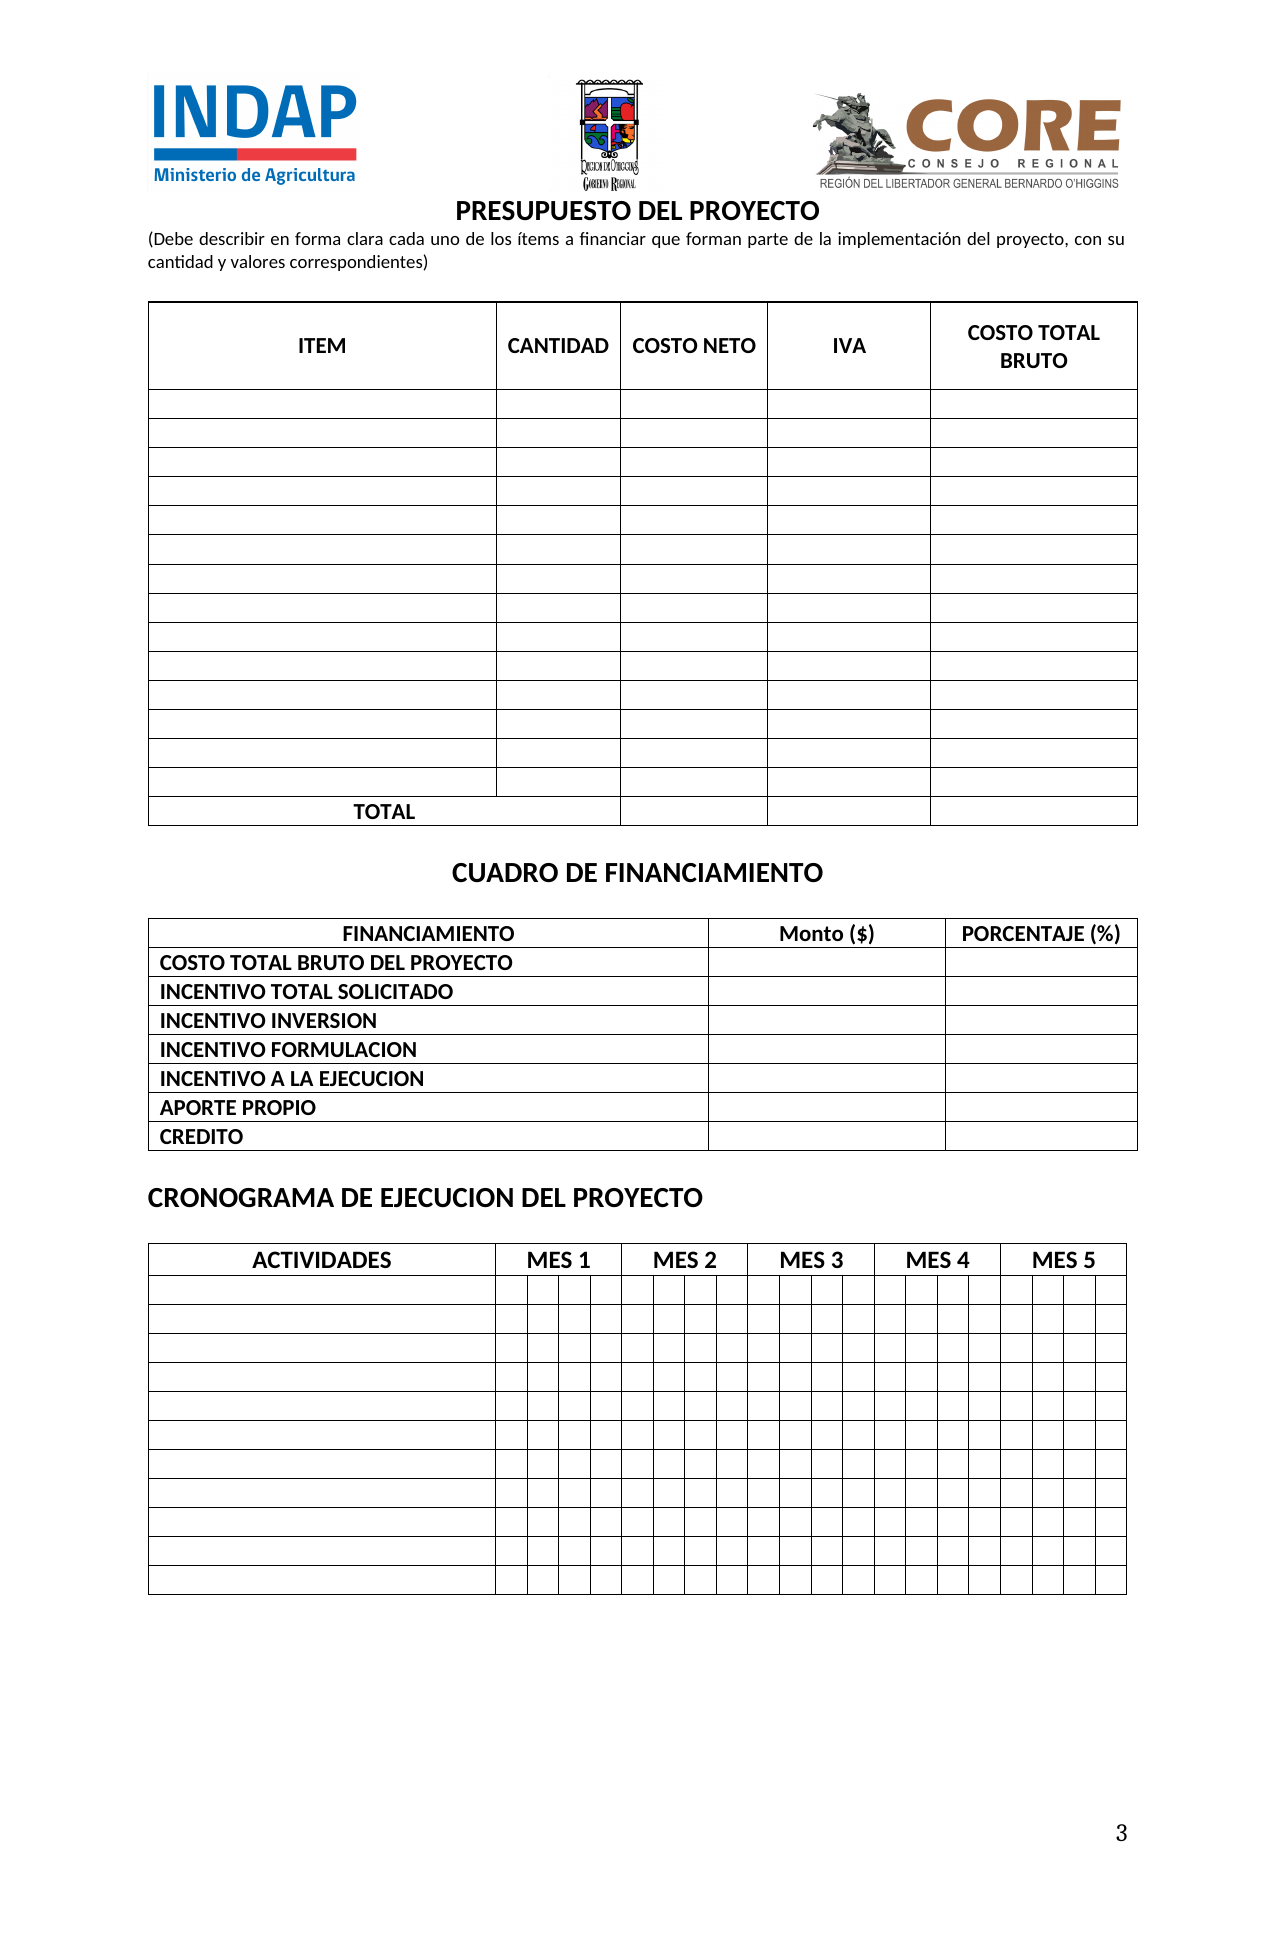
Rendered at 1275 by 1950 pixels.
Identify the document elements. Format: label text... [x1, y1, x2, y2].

table_cell [621, 739, 767, 767]
table_cell [1033, 1276, 1063, 1303]
table_cell [748, 1566, 779, 1594]
table_cell [1064, 1508, 1095, 1536]
table_cell [748, 1363, 779, 1391]
table_cell [717, 1450, 747, 1478]
table_cell [497, 652, 620, 680]
table_header COSTO TOTAL BRUTO [931, 303, 1137, 389]
table_cell [591, 1479, 621, 1507]
table_cell [591, 1276, 621, 1303]
table_cell [938, 1566, 968, 1594]
table_cell [149, 710, 496, 738]
table_cell [812, 1392, 842, 1420]
table_cell [1096, 1508, 1126, 1536]
table_cell [906, 1566, 937, 1594]
table_cell [685, 1363, 716, 1391]
table_cell [1064, 1334, 1095, 1362]
table_header MES 1 [496, 1244, 621, 1274]
table_cell [497, 594, 620, 622]
table_cell [685, 1450, 716, 1478]
table_cell [717, 1305, 747, 1333]
table_cell [969, 1363, 1000, 1391]
table_cell [149, 1450, 495, 1478]
table_cell [559, 1537, 590, 1565]
table_cell [748, 1479, 779, 1507]
table_cell [622, 1305, 653, 1333]
table_cell [780, 1305, 811, 1333]
table_cell [931, 710, 1137, 738]
table_cell [843, 1421, 874, 1449]
table_cell [748, 1508, 779, 1536]
table_cell [622, 1537, 653, 1565]
table_cell [931, 652, 1137, 680]
table_cell [149, 681, 496, 709]
table_cell [931, 390, 1137, 418]
table_cell [906, 1363, 937, 1391]
table_cell [528, 1392, 558, 1420]
table_cell [812, 1276, 842, 1303]
table_cell [768, 623, 930, 651]
table_cell [717, 1537, 747, 1565]
table_cell [938, 1363, 968, 1391]
table_cell [780, 1566, 811, 1594]
table_cell [768, 739, 930, 767]
table_cell [812, 1537, 842, 1565]
table_cell [812, 1566, 842, 1594]
table_cell [812, 1508, 842, 1536]
table_cell [709, 1006, 945, 1034]
table_cell [1033, 1537, 1063, 1565]
table_cell [875, 1334, 905, 1362]
table_cell [938, 1334, 968, 1362]
table_cell [1001, 1508, 1032, 1536]
table_cell [1064, 1421, 1095, 1449]
table_cell [1064, 1363, 1095, 1391]
table_cell [497, 710, 620, 738]
table_cell [591, 1334, 621, 1362]
table_cell [559, 1508, 590, 1536]
table_cell [621, 506, 767, 534]
table_cell [1033, 1305, 1063, 1333]
table_cell [969, 1450, 1000, 1478]
table_cell [843, 1566, 874, 1594]
table_cell [559, 1421, 590, 1449]
table_header PORCENTAJE (%) [946, 919, 1137, 947]
table_cell [1001, 1363, 1032, 1391]
table_cell [496, 1566, 527, 1594]
picture [812, 93, 1121, 192]
table_cell [497, 535, 620, 563]
table_cell [1064, 1566, 1095, 1594]
table_cell [149, 1334, 495, 1362]
table_cell [938, 1276, 968, 1303]
table_cell [946, 948, 1137, 976]
table_cell [654, 1508, 684, 1536]
table_header CANTIDAD [497, 303, 620, 389]
table_cell [946, 1035, 1137, 1063]
table_cell [843, 1276, 874, 1303]
table_cell [622, 1276, 653, 1303]
table_cell [1064, 1450, 1095, 1478]
table_cell INCENTIVO TOTAL SOLICITADO [149, 977, 708, 1005]
table_cell [709, 1122, 945, 1150]
table_cell [768, 535, 930, 563]
table_cell [1033, 1566, 1063, 1594]
table_cell [654, 1537, 684, 1565]
table_cell [931, 448, 1137, 476]
table_cell [621, 419, 767, 447]
table_cell [768, 390, 930, 418]
table_cell [931, 565, 1137, 592]
table_cell [1096, 1276, 1126, 1303]
table_cell [654, 1305, 684, 1333]
table_cell [780, 1450, 811, 1478]
table_cell [931, 681, 1137, 709]
table_cell [748, 1276, 779, 1303]
table_cell [1001, 1334, 1032, 1362]
table_cell [591, 1450, 621, 1478]
table_cell [1001, 1421, 1032, 1449]
table_cell [931, 535, 1137, 563]
table_cell [621, 390, 767, 418]
table_cell [559, 1363, 590, 1391]
table_cell [496, 1537, 527, 1565]
table_cell [1096, 1566, 1126, 1594]
table_cell [621, 768, 767, 796]
table_cell [768, 710, 930, 738]
table_cell [875, 1537, 905, 1565]
table_cell [1001, 1276, 1032, 1303]
table_cell [843, 1508, 874, 1536]
table_cell [622, 1392, 653, 1420]
table_cell [685, 1334, 716, 1362]
table_cell INCENTIVO INVERSION [149, 1006, 708, 1034]
table_cell [709, 977, 945, 1005]
table_cell [497, 506, 620, 534]
table_cell [717, 1421, 747, 1449]
table_cell [931, 594, 1137, 622]
text CUADRO DE FINANCIAMIENTO [148, 854, 1127, 890]
table_cell [654, 1450, 684, 1478]
table_cell [768, 565, 930, 592]
table_cell [812, 1363, 842, 1391]
text PRESUPUESTO DEL PROYECTO [148, 192, 1127, 227]
table_cell [149, 1479, 495, 1507]
table_cell [622, 1363, 653, 1391]
table_header Monto ($) [709, 919, 945, 947]
table_cell [1096, 1334, 1126, 1362]
table_cell [496, 1305, 527, 1333]
table_cell [559, 1450, 590, 1478]
table_header ITEM [149, 303, 496, 389]
table_cell [843, 1479, 874, 1507]
table_cell [938, 1508, 968, 1536]
table_cell [559, 1276, 590, 1303]
table_cell [780, 1334, 811, 1362]
table_header IVA [768, 303, 930, 389]
table_cell [931, 768, 1137, 796]
table_cell [496, 1450, 527, 1478]
table_cell [906, 1508, 937, 1536]
table_cell [685, 1421, 716, 1449]
table_cell [717, 1392, 747, 1420]
table_cell [875, 1392, 905, 1420]
picture [548, 76, 665, 192]
table_cell [843, 1363, 874, 1391]
table_cell [875, 1421, 905, 1449]
table_cell [654, 1276, 684, 1303]
table_cell [931, 477, 1137, 505]
table_cell [1033, 1421, 1063, 1449]
table_cell [621, 652, 767, 680]
table_cell [559, 1479, 590, 1507]
table_header MES 5 [1001, 1244, 1126, 1274]
table_cell [149, 419, 496, 447]
table_cell [1001, 1450, 1032, 1478]
table_cell [496, 1421, 527, 1449]
table_cell [1001, 1479, 1032, 1507]
table_cell [812, 1334, 842, 1362]
table_cell [149, 1392, 495, 1420]
table_cell [1096, 1479, 1126, 1507]
table_cell [875, 1305, 905, 1333]
table_cell [496, 1479, 527, 1507]
table_cell [149, 506, 496, 534]
table_cell [768, 652, 930, 680]
table_cell [1033, 1479, 1063, 1507]
table_cell [875, 1450, 905, 1478]
table_cell APORTE PROPIO [149, 1093, 708, 1121]
table_cell [149, 652, 496, 680]
table_cell [906, 1392, 937, 1420]
table_cell [149, 623, 496, 651]
table_cell [559, 1305, 590, 1333]
table_cell [149, 565, 496, 592]
table_cell [717, 1508, 747, 1536]
table_cell [1001, 1392, 1032, 1420]
table_cell [843, 1450, 874, 1478]
table_cell [149, 477, 496, 505]
table_cell [906, 1537, 937, 1565]
table_cell [969, 1479, 1000, 1507]
table_cell [497, 623, 620, 651]
table_cell [780, 1421, 811, 1449]
table_cell [1064, 1479, 1095, 1507]
table_cell [717, 1363, 747, 1391]
table_cell [843, 1305, 874, 1333]
table_cell [931, 623, 1137, 651]
table_cell [1064, 1305, 1095, 1333]
table_cell [685, 1479, 716, 1507]
table_cell [591, 1537, 621, 1565]
table_cell [149, 1421, 495, 1449]
table_cell [1096, 1450, 1126, 1478]
table_cell [591, 1508, 621, 1536]
table_cell [496, 1508, 527, 1536]
table_cell [621, 594, 767, 622]
table_cell [709, 1093, 945, 1121]
table_header MES 4 [875, 1244, 1000, 1274]
table_cell [497, 419, 620, 447]
table_cell INCENTIVO FORMULACION [149, 1035, 708, 1063]
table_cell [938, 1305, 968, 1333]
table_cell [768, 448, 930, 476]
table_cell [528, 1479, 558, 1507]
table_cell [748, 1421, 779, 1449]
table_cell [969, 1305, 1000, 1333]
table_cell [528, 1305, 558, 1333]
table_cell [622, 1566, 653, 1594]
table_cell [621, 448, 767, 476]
table_cell [559, 1566, 590, 1594]
table_cell [938, 1450, 968, 1478]
table_cell [938, 1479, 968, 1507]
table_cell [149, 739, 496, 767]
table_cell [1064, 1276, 1095, 1303]
table_cell [938, 1537, 968, 1565]
table_cell [621, 535, 767, 563]
table_cell [559, 1334, 590, 1362]
table_cell [654, 1421, 684, 1449]
table_cell [717, 1566, 747, 1594]
table_cell [843, 1537, 874, 1565]
table_cell [969, 1392, 1000, 1420]
table_cell [622, 1334, 653, 1362]
table_cell [717, 1334, 747, 1362]
table_cell [654, 1479, 684, 1507]
table_cell [149, 1508, 495, 1536]
table_cell [497, 448, 620, 476]
table_cell [969, 1334, 1000, 1362]
table_cell [496, 1334, 527, 1362]
table_cell [1033, 1334, 1063, 1362]
table_cell [946, 977, 1137, 1005]
table_cell [780, 1537, 811, 1565]
table_cell [768, 594, 930, 622]
table_cell [685, 1276, 716, 1303]
table_cell [497, 565, 620, 592]
table_cell [768, 768, 930, 796]
table_cell INCENTIVO A LA EJECUCION [149, 1064, 708, 1092]
table_cell [496, 1276, 527, 1303]
table_cell [709, 948, 945, 976]
table_cell [149, 594, 496, 622]
table_cell [768, 506, 930, 534]
table_cell [931, 419, 1137, 447]
table_cell [969, 1566, 1000, 1594]
table_cell [875, 1363, 905, 1391]
table_cell [709, 1064, 945, 1092]
table_cell CREDITO [149, 1122, 708, 1150]
table_cell [685, 1392, 716, 1420]
table_cell [591, 1363, 621, 1391]
table_cell [528, 1334, 558, 1362]
table_cell [906, 1276, 937, 1303]
table_cell [149, 535, 496, 563]
picture [147, 73, 362, 192]
table_cell [621, 681, 767, 709]
table_cell [812, 1479, 842, 1507]
table_cell [497, 681, 620, 709]
table_cell [497, 477, 620, 505]
table_cell [1096, 1363, 1126, 1391]
table_cell [780, 1276, 811, 1303]
table_cell [591, 1305, 621, 1333]
table_cell [1033, 1392, 1063, 1420]
table_cell [843, 1392, 874, 1420]
table_cell [780, 1392, 811, 1420]
table_cell [1064, 1537, 1095, 1565]
table_cell [709, 1035, 945, 1063]
table_cell [1096, 1421, 1126, 1449]
table_cell [621, 477, 767, 505]
table_cell [1096, 1305, 1126, 1333]
table_cell [1096, 1392, 1126, 1420]
table_cell [149, 1537, 495, 1565]
table_cell [1001, 1566, 1032, 1594]
table_cell [931, 506, 1137, 534]
table_cell [946, 1122, 1137, 1150]
table_cell [969, 1508, 1000, 1536]
table_cell [1033, 1508, 1063, 1536]
table_cell [685, 1537, 716, 1565]
table_cell [621, 623, 767, 651]
table_cell [875, 1566, 905, 1594]
table_cell COSTO TOTAL BRUTO DEL PROYECTO [149, 948, 708, 976]
table_cell [768, 681, 930, 709]
table_cell [685, 1508, 716, 1536]
table_cell [946, 1093, 1137, 1121]
table_cell [875, 1276, 905, 1303]
table_header COSTO NETO [621, 303, 767, 389]
table_cell [685, 1305, 716, 1333]
table_cell [621, 710, 767, 738]
table_cell [654, 1334, 684, 1362]
table_header MES 3 [748, 1244, 874, 1274]
table_cell [748, 1450, 779, 1478]
table_cell [780, 1508, 811, 1536]
table_cell [969, 1421, 1000, 1449]
table_cell [748, 1392, 779, 1420]
table_cell [1001, 1305, 1032, 1333]
text (Debe describir en forma clara cada uno de los ítems a financiar que forman parte de la implementación del proyecto, con su cantidad y valores correspondientes) [148, 227, 1127, 273]
table_cell [622, 1421, 653, 1449]
table_header MES 2 [622, 1244, 747, 1274]
table_cell [748, 1334, 779, 1362]
table_cell [906, 1334, 937, 1362]
table_cell [946, 1064, 1137, 1092]
table_cell [969, 1537, 1000, 1565]
table_cell [528, 1421, 558, 1449]
table_cell [931, 739, 1137, 767]
table_cell [748, 1537, 779, 1565]
table_cell [591, 1421, 621, 1449]
table_cell [149, 448, 496, 476]
table_header FINANCIAMIENTO [149, 919, 708, 947]
table_cell [622, 1508, 653, 1536]
table_cell [875, 1508, 905, 1536]
table_cell [717, 1276, 747, 1303]
table_cell [591, 1566, 621, 1594]
table_cell [1033, 1363, 1063, 1391]
table_cell [621, 565, 767, 592]
table_cell [906, 1450, 937, 1478]
table_cell [591, 1392, 621, 1420]
table_cell [843, 1334, 874, 1362]
table_cell [149, 1276, 495, 1303]
table_cell [528, 1276, 558, 1303]
table_cell [768, 797, 930, 825]
table_cell [969, 1276, 1000, 1303]
table_cell [528, 1566, 558, 1594]
table_cell [496, 1392, 527, 1420]
table_cell TOTAL [149, 797, 620, 825]
table_cell [906, 1421, 937, 1449]
table_cell [748, 1305, 779, 1333]
table_cell [622, 1450, 653, 1478]
table_cell [1001, 1537, 1032, 1565]
table_cell [780, 1479, 811, 1507]
table_cell [149, 390, 496, 418]
table_cell [717, 1479, 747, 1507]
table_cell [938, 1392, 968, 1420]
table_cell [812, 1450, 842, 1478]
table_cell [497, 390, 620, 418]
table_cell [780, 1363, 811, 1391]
table_cell [1033, 1450, 1063, 1478]
table_cell [931, 797, 1137, 825]
table_cell [528, 1508, 558, 1536]
table_cell [768, 419, 930, 447]
table_cell [497, 739, 620, 767]
table_cell [654, 1363, 684, 1391]
table_cell [685, 1566, 716, 1594]
table_cell [875, 1479, 905, 1507]
table_cell [149, 1305, 495, 1333]
table_cell [812, 1421, 842, 1449]
table_cell [496, 1363, 527, 1391]
table_cell [149, 768, 496, 796]
table_header ACTIVIDADES [149, 1244, 495, 1274]
table_cell [622, 1479, 653, 1507]
table_cell [906, 1305, 937, 1333]
table_cell [654, 1566, 684, 1594]
table_cell [1096, 1537, 1126, 1565]
table_cell [559, 1392, 590, 1420]
table_cell [497, 768, 620, 796]
text CRONOGRAMA DE EJECUCION DEL PROYECTO [148, 1179, 1127, 1215]
table_cell [149, 1566, 495, 1594]
table_cell [528, 1363, 558, 1391]
table_cell [149, 1363, 495, 1391]
table_cell [906, 1479, 937, 1507]
table_cell [621, 797, 767, 825]
table_cell [938, 1421, 968, 1449]
table_cell [946, 1006, 1137, 1034]
table_cell [768, 477, 930, 505]
table_cell [812, 1305, 842, 1333]
table_cell [528, 1450, 558, 1478]
table_cell [654, 1392, 684, 1420]
table_cell [1064, 1392, 1095, 1420]
table_cell [528, 1537, 558, 1565]
